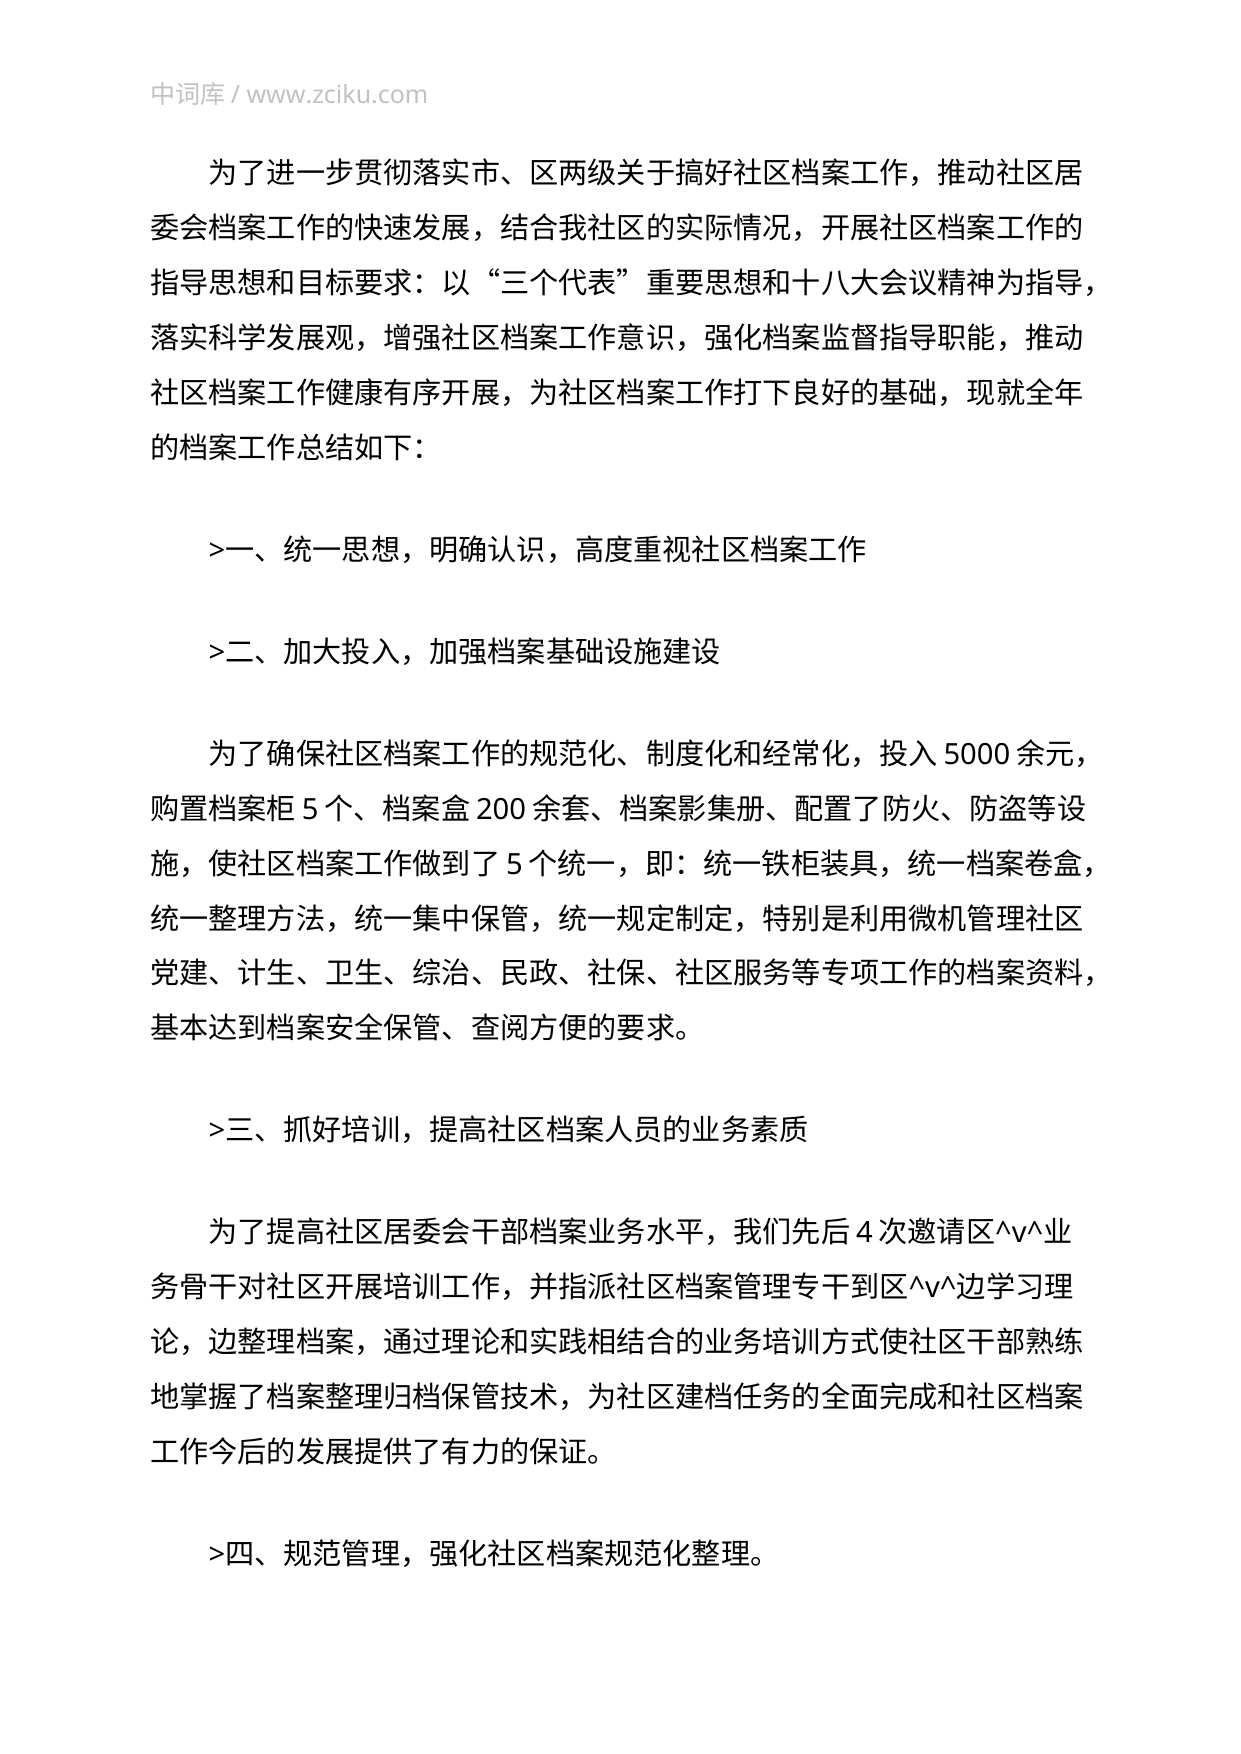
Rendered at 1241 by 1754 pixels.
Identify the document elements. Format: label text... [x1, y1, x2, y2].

text >二、加大投入，加强档案基础设施建设 [150, 628, 1090, 671]
text >四、规范管理，强化社区档案规范化整理。 [150, 1530, 1090, 1573]
text 为了确保社区档案工作的规范化、制度化和经常化，投入5000余元，购置档案柜5个、档案盒200余套、档案影集册、配置了防火、防盗等设施，使社区档案工作做到了5个统一，即：统一铁柜装具，统一档案卷盒，统一整理方法，统一集中保管，统一规定制定，特别是利用微机管理社区党建、计生、卫生、综治、民政、社保、社区服务等专项工作的档案资料，基本达到档案安全保管、查阅方便的要求。 [150, 730, 1090, 1047]
text 为了进一步贯彻落实市、区两级关于搞好社区档案工作，推动社区居委会档案工作的快速发展，结合我社区的实际情况，开展社区档案工作的指导思想和目标要求：以“三个代表”重要思想和十八大会议精神为指导，落实科学发展观，增强社区档案工作意识，强化档案监督指导职能，推动社区档案工作健康有序开展，为社区档案工作打下良好的基础，现就全年的档案工作总结如下： [150, 150, 1090, 467]
text 为了提高社区居委会干部档案业务水平，我们先后4次邀请区^v^业务骨干对社区开展培训工作，并指派社区档案管理专干到区^v^边学习理论，边整理档案，通过理论和实践相结合的业务培训方式使社区干部熟练地掌握了档案整理归档保管技术，为社区建档任务的全面完成和社区档案工作今后的发展提供了有力的保证。 [150, 1209, 1090, 1471]
text >一、统一思想，明确认识，高度重视社区档案工作 [150, 526, 1090, 569]
text >三、抓好培训，提高社区档案人员的业务素质 [150, 1107, 1090, 1149]
